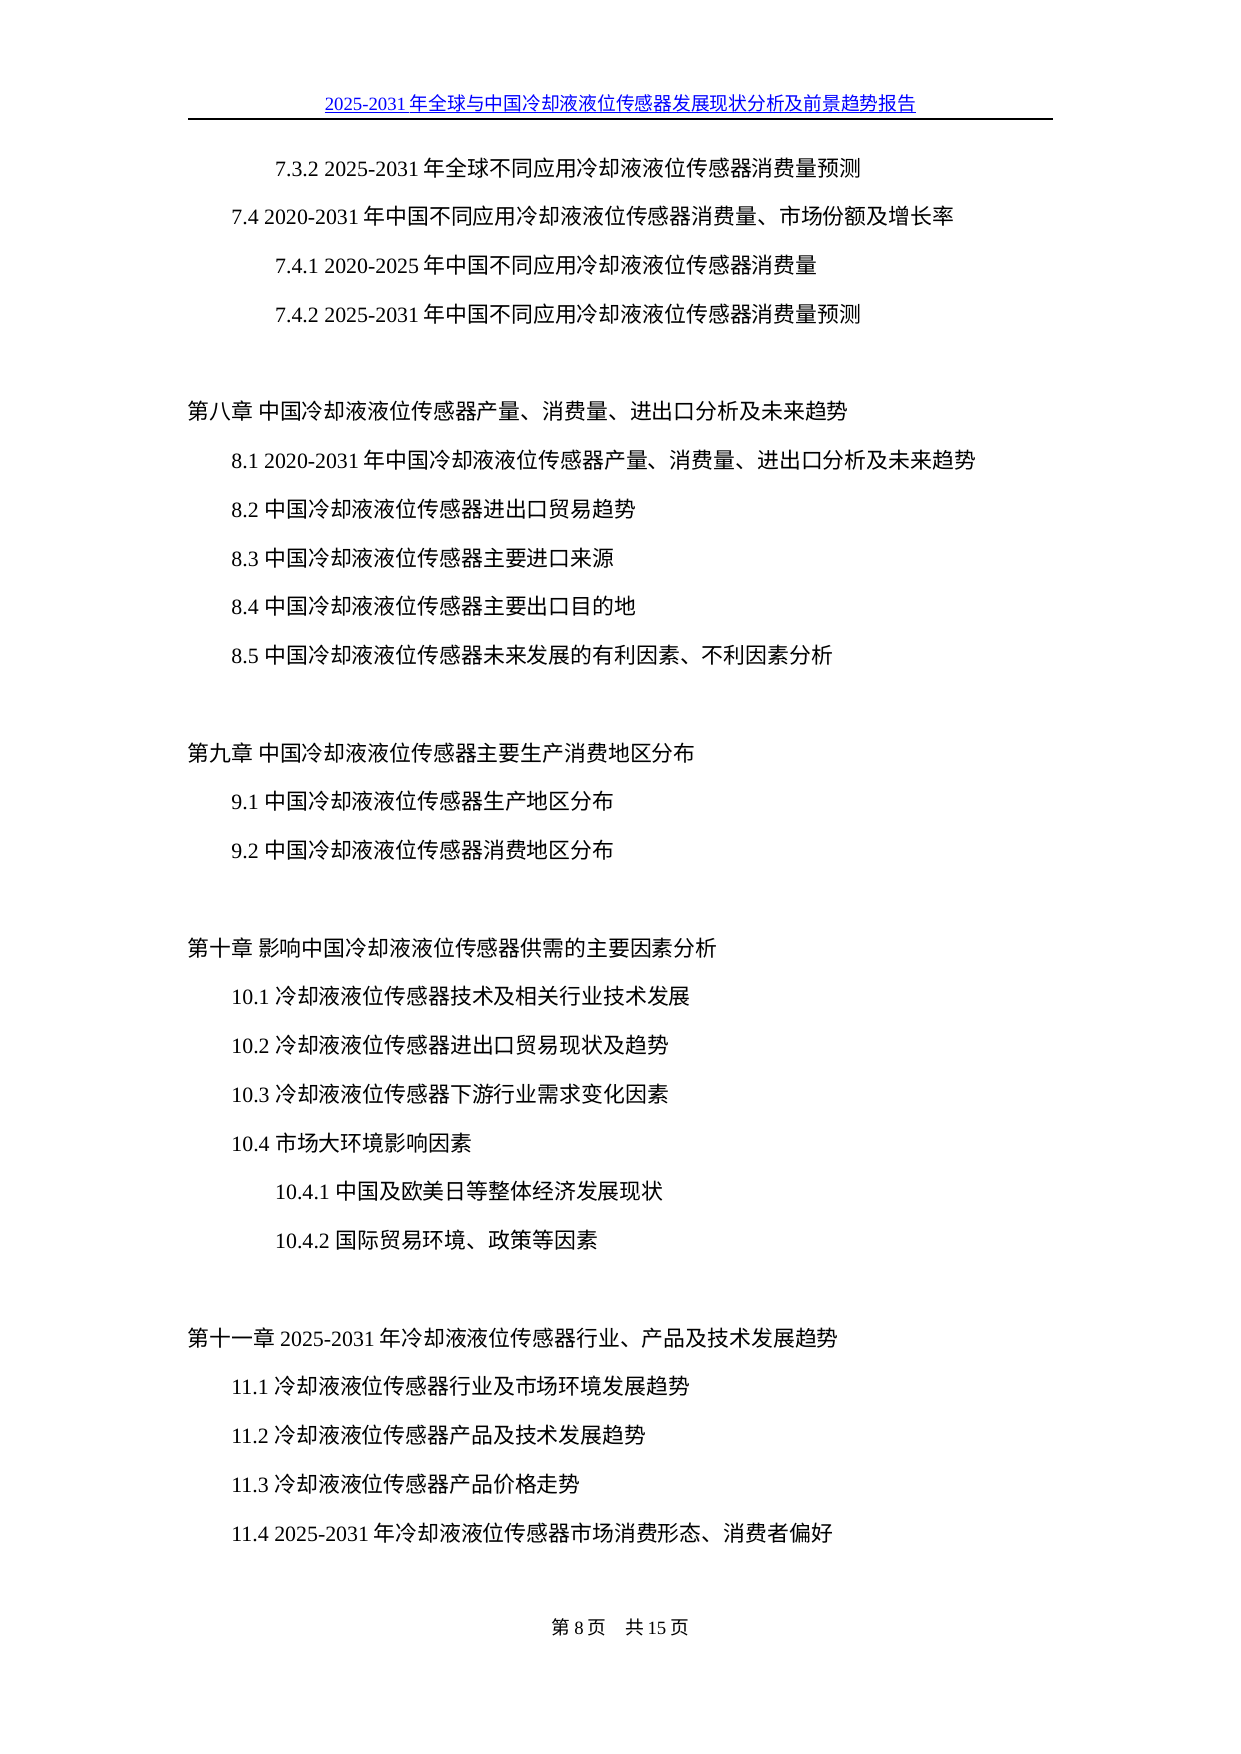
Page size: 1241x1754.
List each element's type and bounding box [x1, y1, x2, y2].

text [187, 150, 1053, 1548]
